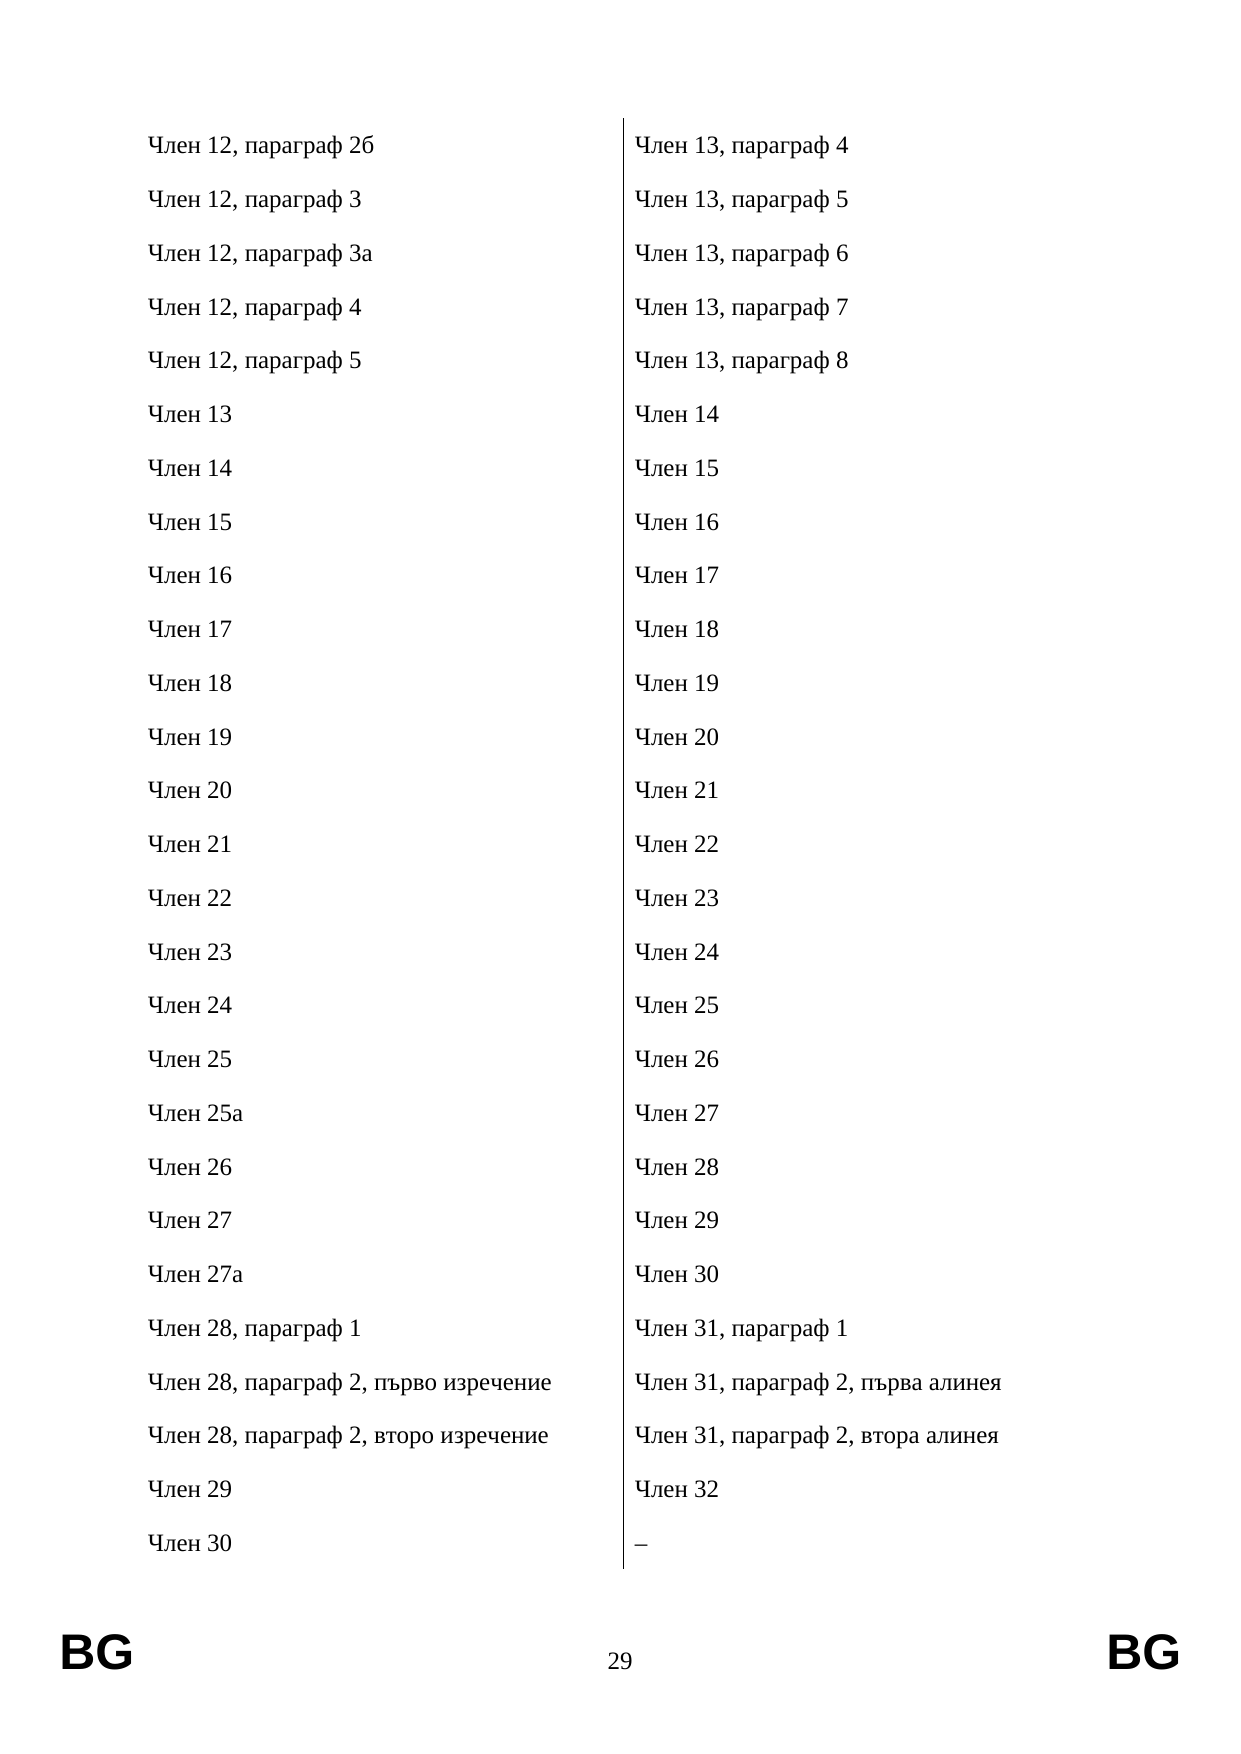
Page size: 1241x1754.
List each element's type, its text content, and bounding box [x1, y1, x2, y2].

table_cell Член 28, параграф 2, второ изречение [136, 1408, 623, 1462]
table_cell Член 13, параграф 5 [624, 172, 1110, 226]
table_cell Член 12, параграф 5 [136, 333, 623, 387]
table_cell Член 30 [624, 1247, 1110, 1301]
table_cell Член 27a [136, 1247, 623, 1301]
table_cell Член 15 [624, 441, 1110, 494]
table_cell Член 14 [624, 387, 1110, 441]
table_cell Член 32 [624, 1462, 1110, 1516]
table_cell Член 26 [624, 1032, 1110, 1086]
table_cell Член 27 [136, 1193, 623, 1247]
table_cell Член 17 [624, 548, 1110, 602]
table_cell Член 25a [136, 1086, 623, 1139]
table_cell Член 21 [624, 763, 1110, 817]
table_cell Член 31, параграф 2, първа алинея [624, 1354, 1110, 1408]
table_cell Член 13, параграф 8 [624, 333, 1110, 387]
table_cell Член 20 [136, 763, 623, 817]
table_cell Член 19 [624, 656, 1110, 709]
table_cell Член 27 [624, 1086, 1110, 1139]
table_cell Член 30 [136, 1516, 623, 1569]
table_cell Член 13, параграф 7 [624, 279, 1110, 333]
table_cell Член 22 [136, 871, 623, 924]
table_cell Член 20 [624, 709, 1110, 763]
table_cell Член 18 [624, 602, 1110, 656]
table_cell Член 13 [136, 387, 623, 441]
table_cell Член 19 [136, 709, 623, 763]
table_cell Член 25 [624, 978, 1110, 1032]
table_cell Член 25 [136, 1032, 623, 1086]
table_cell Член 23 [136, 924, 623, 978]
table_cell Член 24 [624, 924, 1110, 978]
table_cell Член 17 [136, 602, 623, 656]
table_cell Член 16 [136, 548, 623, 602]
table_cell Член 23 [624, 871, 1110, 924]
table_cell Член 21 [136, 817, 623, 871]
table_cell Член 12, параграф 3a [136, 226, 623, 279]
table_cell Член 31, параграф 1 [624, 1301, 1110, 1354]
table_cell Член 26 [136, 1139, 623, 1193]
table_cell Член 12, параграф 3 [136, 172, 623, 226]
table_cell Член 16 [624, 494, 1110, 548]
table_cell Член 28, параграф 1 [136, 1301, 623, 1354]
table_cell Член 13, параграф 6 [624, 226, 1110, 279]
table_cell Член 29 [136, 1462, 623, 1516]
table_cell Член 15 [136, 494, 623, 548]
table_cell Член 12, параграф 2б [136, 118, 623, 172]
table_cell Член 12, параграф 4 [136, 279, 623, 333]
table_cell Член 14 [136, 441, 623, 494]
table_cell Член 31, параграф 2, втора алинея [624, 1408, 1110, 1462]
table_cell Член 29 [624, 1193, 1110, 1247]
table_cell Член 28 [624, 1139, 1110, 1193]
table_cell Член 22 [624, 817, 1110, 871]
table_cell Член 28, параграф 2, първо изречение [136, 1354, 623, 1408]
table_cell Член 24 [136, 978, 623, 1032]
table_cell Член 18 [136, 656, 623, 709]
table_cell – [624, 1516, 1110, 1569]
table_cell Член 13, параграф 4 [624, 118, 1110, 172]
